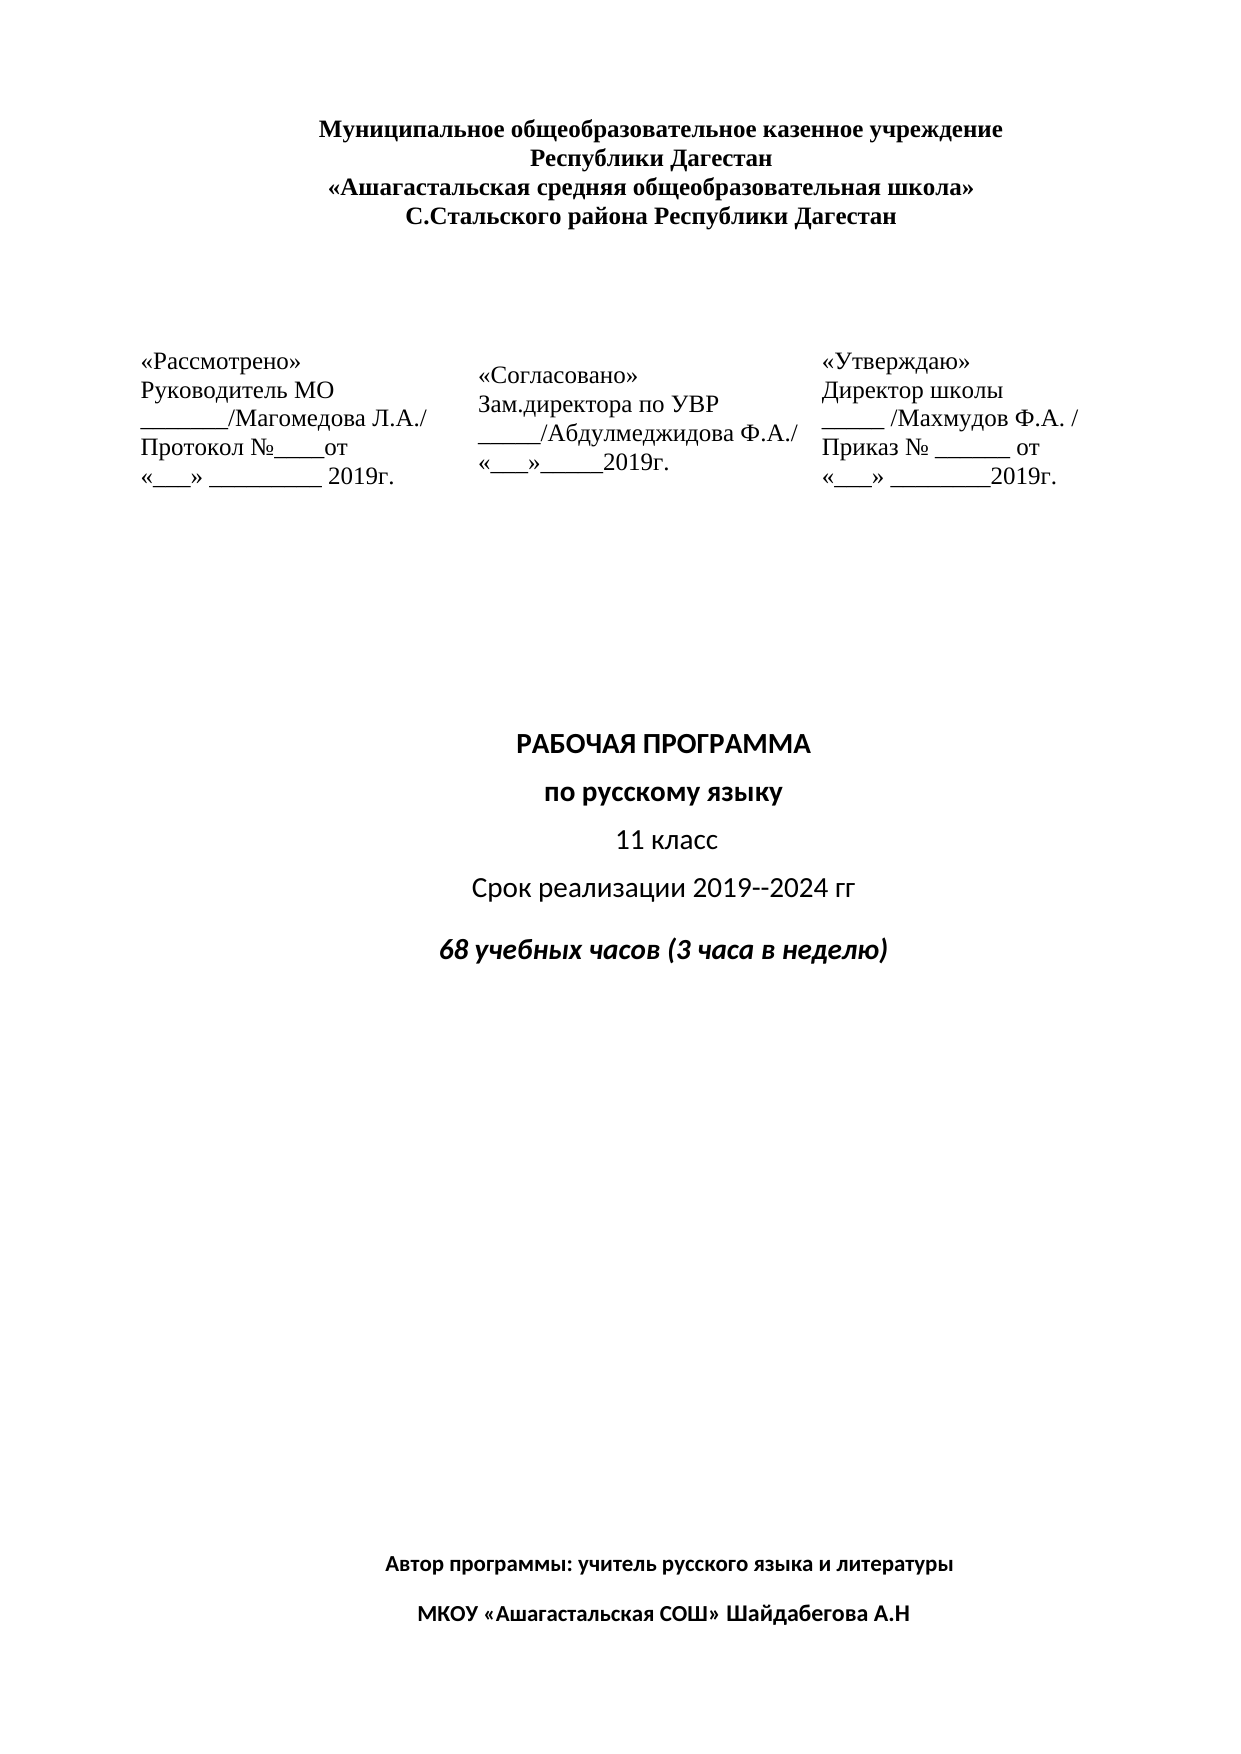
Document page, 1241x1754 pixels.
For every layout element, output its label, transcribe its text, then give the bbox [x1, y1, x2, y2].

text «Ашагастальская средняя общеобразовательная школа» [150, 172, 1152, 201]
table_header «Согласовано» Зам.директора по УВР _____/Абдулмеджидова Ф.А./ «___»_____2019г. [476, 345, 820, 491]
text по русскому языку [150, 773, 1177, 809]
text Муниципальное общеобразовательное казенное учреждение [150, 114, 1152, 143]
text РАБОЧАЯ ПРОГРАММА [150, 725, 1177, 761]
table_header «Утверждаю» Директор школы _____ /Махмудов Ф.А. / Приказ № ______ от «___» ________2019г. [820, 345, 1143, 491]
text Автор программы: учитель русского языка и литературы [150, 1549, 1189, 1577]
text МКОУ «Ашагастальская СОШ» Шайдабегова А.Н [150, 1598, 1177, 1627]
text 68 учебных часов (3 часа в неделю) [150, 931, 1177, 966]
text 11 класс [150, 821, 1183, 857]
text Республики Дагестан [150, 143, 1152, 172]
table_header «Рассмотрено» Руководитель МО _______/Магомедова Л.А./ Протокол №____от «___» _________ 2019г. [139, 345, 476, 491]
text Срок реализации 2019--2024 гг [150, 869, 1177, 905]
text С.Стальского района Республики Дагестан [150, 201, 1152, 229]
